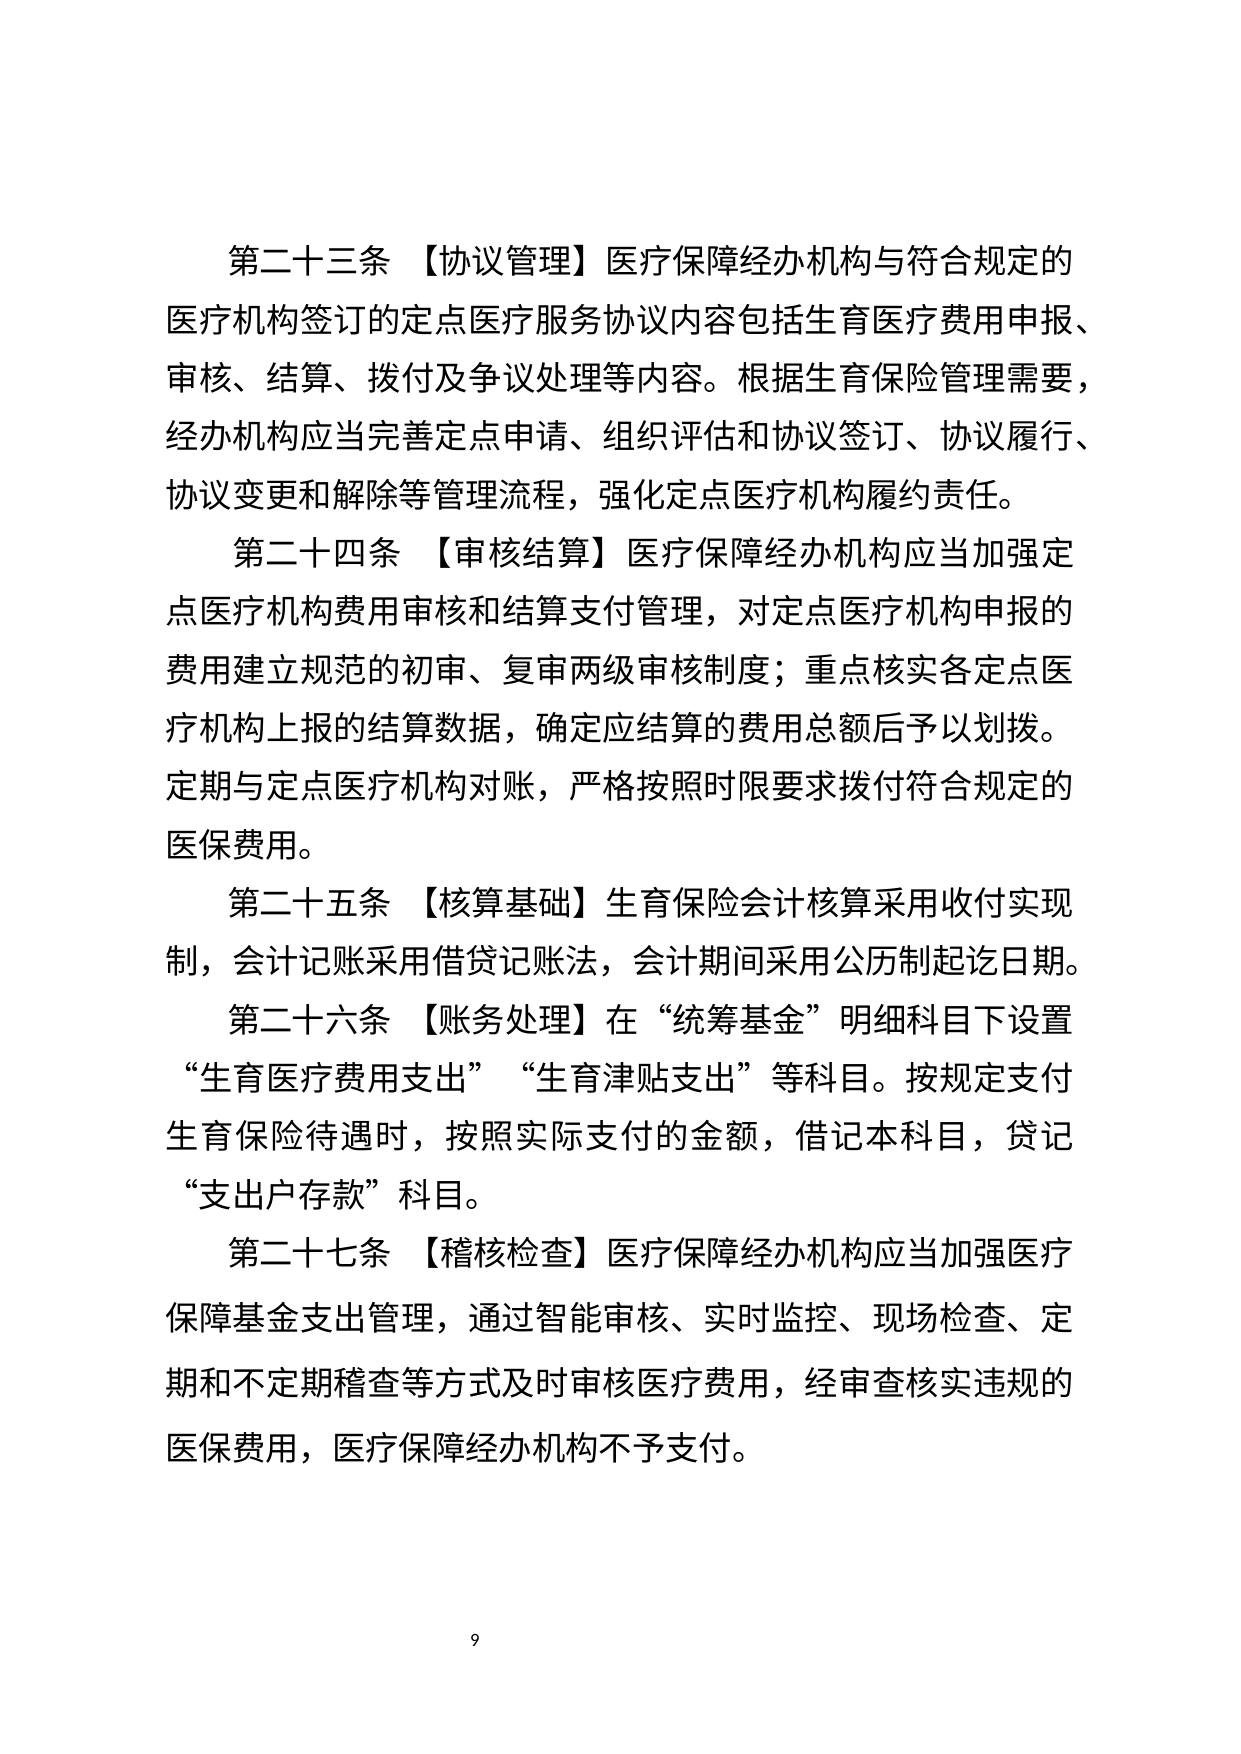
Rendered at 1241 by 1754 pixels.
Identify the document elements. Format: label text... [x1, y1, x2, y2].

text 第二十六条 【账务处理】在“统筹基金”明细科目下设置“生育医疗费用支出”“生育津贴支出”等科目。按规定支付生育保险待遇时，按照实际支付的金额，借记本科目，贷记“支出户存款”科目。 [165, 985, 1075, 1219]
text 第二十四条 【审核结算】医疗保障经办机构应当加强定点医疗机构费用审核和结算支付管理，对定点医疗机构申报的费用建立规范的初审、复审两级审核制度；重点核实各定点医疗机构上报的结算数据，确定应结算的费用总额后予以划拨。定期与定点医疗机构对账，严格按照时限要求拨付符合规定的医保费用。 [165, 519, 1075, 869]
text 第二十三条 【协议管理】医疗保障经办机构与符合规定的医疗机构签订的定点医疗服务协议内容包括生育医疗费用申报、审核、结算、拨付及争议处理等内容。根据生育保险管理需要，经办机构应当完善定点申请、组织评估和协议签订、协议履行、协议变更和解除等管理流程，强化定点医疗机构履约责任。 [165, 227, 1075, 519]
text 第二十五条 【核算基础】生育保险会计核算采用收付实现制，会计记账采用借贷记账法，会计期间采用公历制起讫日期。 [165, 869, 1075, 985]
text 第二十七条 【稽核检查】医疗保障经办机构应当加强医疗保障基金支出管理，通过智能审核、实时监控、现场检查、定期和不定期稽查等方式及时审核医疗费用，经审查核实违规的医保费用，医疗保障经办机构不予支付。 [165, 1219, 1075, 1479]
